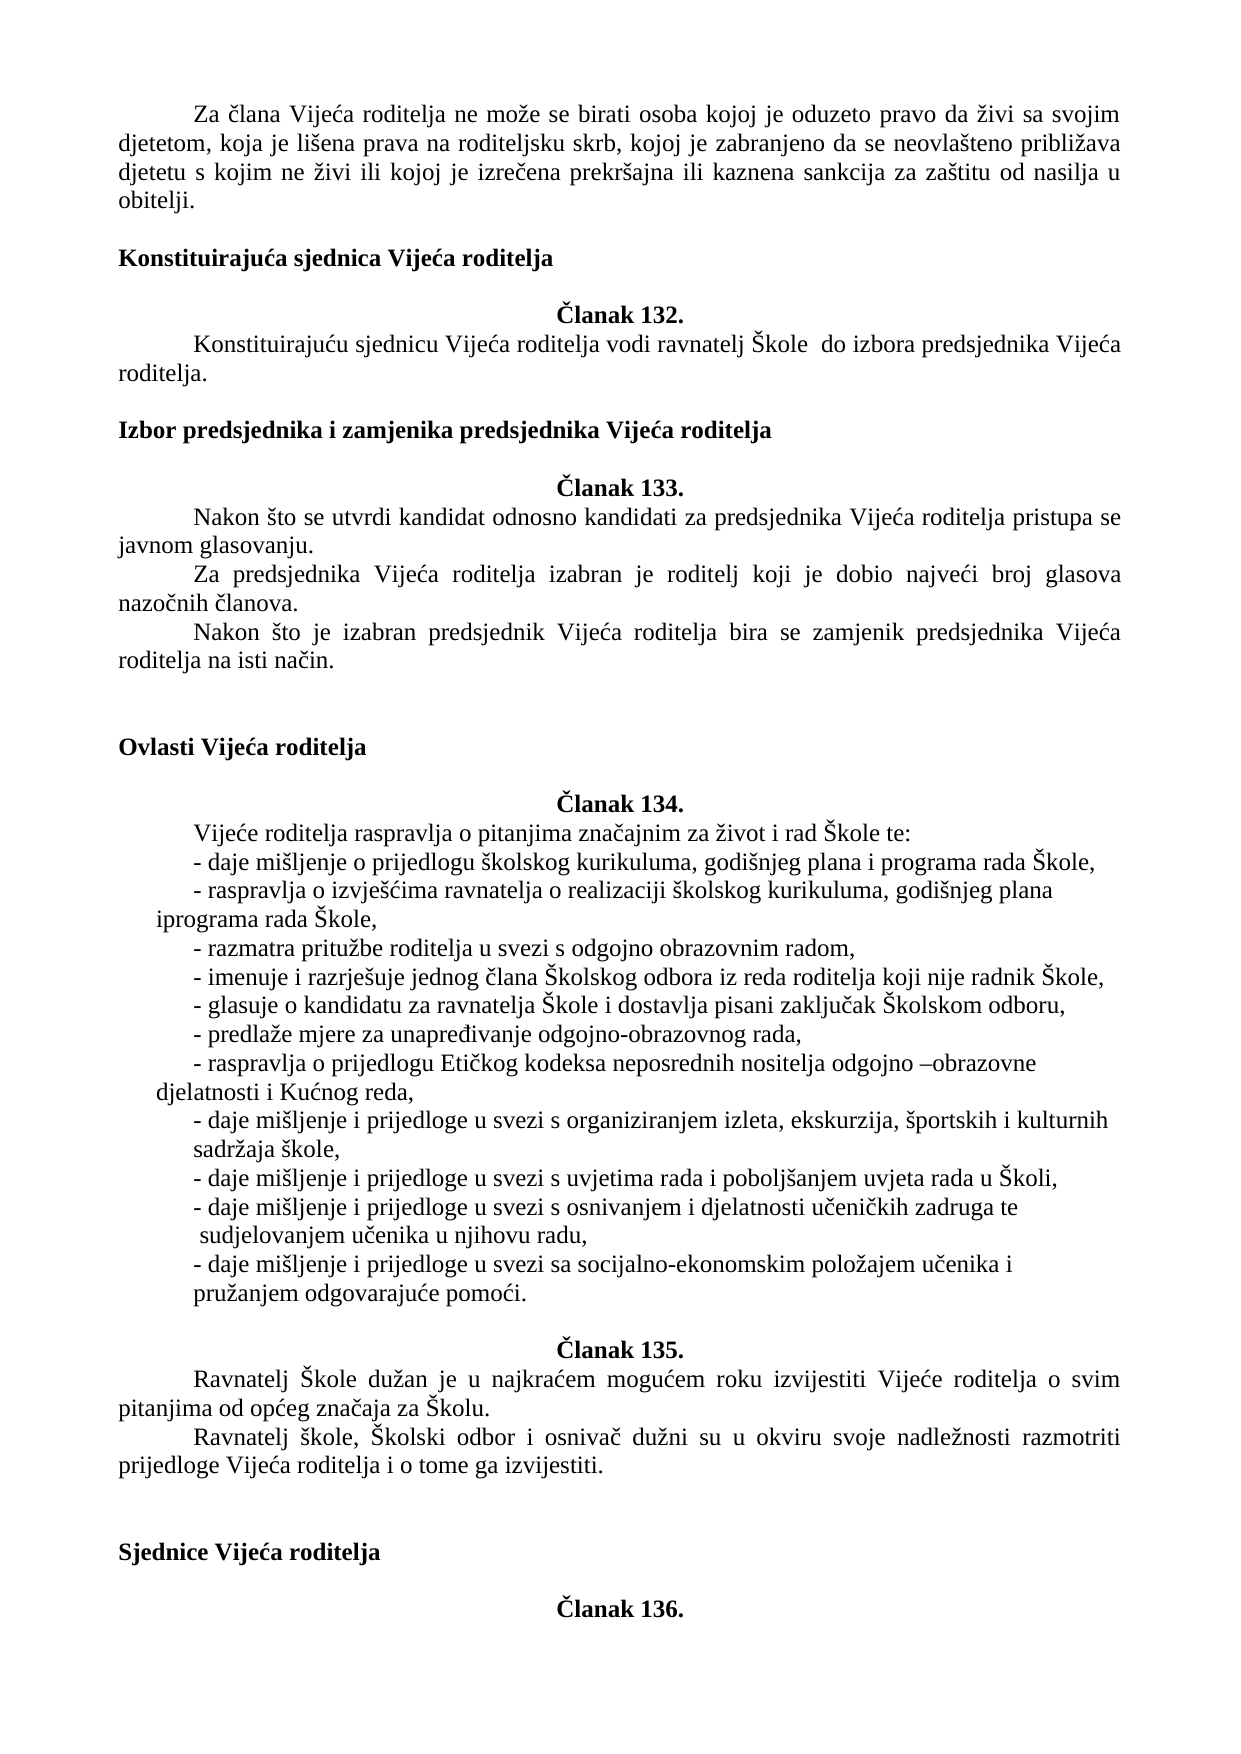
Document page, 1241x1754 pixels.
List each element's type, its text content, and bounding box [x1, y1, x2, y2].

text pružanjem odgovarajuće pomoći. [193, 1278, 1122, 1307]
text sudjelovanjem učenika u njihovu radu, [193, 1220, 1122, 1249]
text - daje mišljenje i prijedloge u svezi s uvjetima rada i poboljšanjem uvjeta rada u Školi, [193, 1163, 1122, 1192]
text Ravnatelj škole, Školski odbor i osnivač dužni su u okviru svoje nadležnosti razmotriti prijedloge Vijeća roditelja i o tome ga izvijestiti. [118, 1422, 1122, 1479]
text - predlaže mjere za unapređivanje odgojno-obrazovnog rada, [156, 1019, 1122, 1048]
text Članak 134. [118, 789, 1122, 818]
text Članak 132. [118, 300, 1122, 329]
text Vijeće roditelja raspravlja o pitanjima značajnim za život i rad Škole te: [118, 818, 1122, 847]
text - razmatra pritužbe roditelja u svezi s odgojno obrazovnim radom, [156, 933, 1122, 962]
text Za predsjednika Vijeća roditelja izabran je roditelj koji je dobio najveći broj glasova nazočnih članova. [118, 559, 1122, 617]
text sadržaja škole, [193, 1134, 1122, 1163]
text Članak 136. [118, 1594, 1122, 1623]
text Nakon što je izabran predsjednik Vijeća roditelja bira se zamjenik predsjednika Vijeća roditelja na isti način. [118, 617, 1122, 674]
text - raspravlja o izvješćima ravnatelja o realizaciji školskog kurikuluma, godišnjeg plana [156, 875, 1122, 904]
text - daje mišljenje i prijedloge u svezi s organiziranjem izleta, ekskurzija, športskih i kulturnih [193, 1105, 1122, 1134]
text - daje mišljenje i prijedloge u svezi s osnivanjem i djelatnosti učeničkih zadruga te [193, 1192, 1122, 1220]
text - daje mišljenje i prijedloge u svezi sa socijalno-ekonomskim položajem učenika i [193, 1249, 1122, 1278]
text - glasuje o kandidatu za ravnatelja Škole i dostavlja pisani zaključak Školskom odboru, [156, 990, 1122, 1019]
text Ravnatelj Škole dužan je u najkraćem mogućem roku izvijestiti Vijeće roditelja o svim pitanjima od općeg značaja za Školu. [118, 1364, 1122, 1422]
text Članak 133. [118, 473, 1122, 502]
text - daje mišljenje o prijedlogu školskog kurikuluma, godišnjeg plana i programa rada Škole, [156, 847, 1122, 875]
text Nakon što se utvrdi kandidat odnosno kandidati za predsjednika Vijeća roditelja pristupa se javnom glasovanju. [118, 502, 1122, 559]
text Za člana Vijeća roditelja ne može se birati osoba kojoj je oduzeto pravo da živi sa svojim djetetom, koja je lišena prava na roditeljsku skrb, kojoj je zabranjeno da se neovlašteno približava djetetu s kojim ne živi ili kojoj je izrečena prekršajna ili kaznena sankcija za zaštitu od nasilja u obitelji. [118, 99, 1122, 214]
text Članak 135. [118, 1335, 1122, 1364]
text Sjednice Vijeća roditelja [118, 1537, 1122, 1565]
text iprograma rada Škole, [156, 904, 1122, 933]
text - imenuje i razrješuje jednog člana Školskog odbora iz reda roditelja koji nije radnik Škole, [156, 962, 1122, 990]
text - raspravlja o prijedlogu Etičkog kodeksa neposrednih nositelja odgojno –obrazovne [156, 1048, 1122, 1077]
text Konstituirajuću sjednicu Vijeća roditelja vodi ravnatelj Škole do izbora predsjednika Vijeća roditelja. [118, 329, 1122, 387]
text djelatnosti i Kućnog reda, [156, 1077, 1122, 1105]
text Izbor predsjednika i zamjenika predsjednika Vijeća roditelja [118, 415, 1122, 444]
text Ovlasti Vijeća roditelja [118, 732, 1122, 760]
text Konstituirajuća sjednica Vijeća roditelja [118, 243, 1122, 272]
